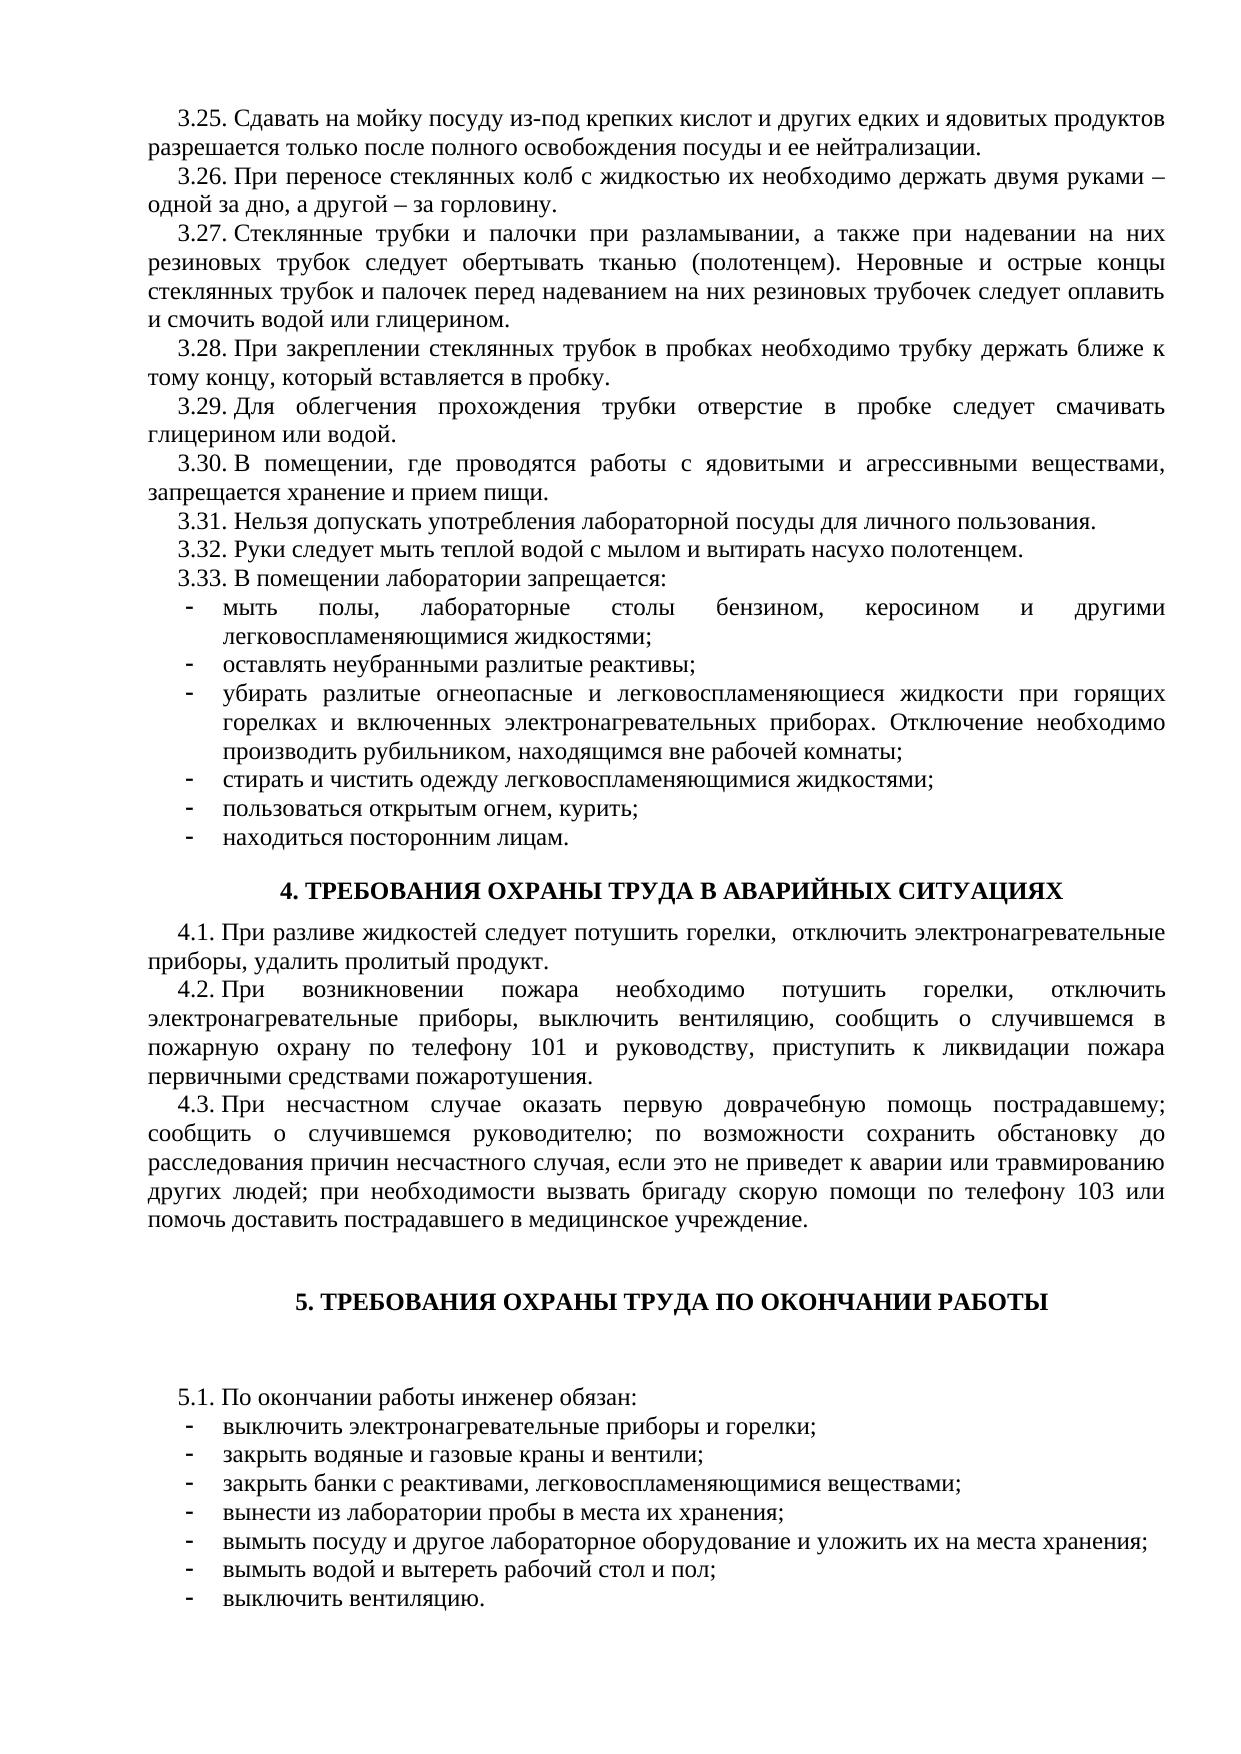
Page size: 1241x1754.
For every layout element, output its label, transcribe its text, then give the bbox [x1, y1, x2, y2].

list При переносе стеклянных колб с жидкостью их необходимо держать двумя руками – одной за дно, а другой – за горловину. [148, 161, 1166, 218]
list По окончании работы инженер обязан: [148, 1382, 1166, 1411]
list вынести из лаборатории пробы в места их хранения; [185, 1497, 1166, 1526]
list При возникновении пожара необходимо потушить горелки, отключить электронагревательные приборы, выключить вентиляцию, сообщить о случившемся в пожарную охрану по телефону 101 и руководству, приступить к ликвидации пожара первичными средствами пожаротушения. [148, 974, 1166, 1089]
list мыть полы, лабораторные столы бензином, керосином и другими легковоспламеняющимися жидкостями; [185, 592, 1166, 649]
list оставлять неубранными разлитые реактивы; [185, 649, 1166, 678]
list находиться посторонним лицам. [185, 822, 1166, 851]
list убирать разлитые огнеопасные и легковоспламеняющиеся жидкости при горящих горелках и включенных электронагревательных приборах. Отключение необходимо производить рубильником, находящимся вне рабочей комнаты; [185, 678, 1166, 764]
list Руки следует мыть теплой водой с мылом и вытирать насухо полотенцем. [148, 534, 1166, 563]
list При несчастном случае оказать первую доврачебную помощь пострадавшему; сообщить о случившемся руководителю; по возможности сохранить обстановку до расследования причин несчастного случая, если это не приведет к аварии или травмированию других людей; при необходимости вызвать бригаду скорую помощи по телефону 103 или помочь доставить пострадавшего в медицинское учреждение. [148, 1089, 1166, 1233]
list В помещении, где проводятся работы с ядовитыми и агрессивными веществами, запрещается хранение и прием пищи. [148, 448, 1166, 506]
list закрыть водяные и газовые краны и вентили; [185, 1439, 1166, 1468]
list При закреплении стеклянных трубок в пробках необходимо трубку держать ближе к тому концу, который вставляется в пробку. [148, 333, 1166, 391]
list выключить вентиляцию. [185, 1583, 1166, 1612]
list закрыть банки с реактивами, легковоспламеняющимися веществами; [185, 1468, 1166, 1497]
list выключить электронагревательные приборы и горелки; [185, 1411, 1166, 1439]
list В помещении лаборатории запрещается: [148, 563, 1166, 592]
list При разливе жидкостей следует потушить горелки, отключить электронагревательные приборы, удалить пролитый продукт. [148, 917, 1166, 974]
text 4. ТРЕБОВАНИЯ ОХРАНЫ ТРУДА В АВАРИЙНЫХ СИТУАЦИЯХ [148, 876, 1166, 904]
list Для облегчения прохождения трубки отверстие в пробке следует смачивать глицерином или водой. [148, 391, 1166, 448]
text 5. ТРЕБОВАНИЯ ОХРАНЫ ТРУДА ПО ОКОНЧАНИИ РАБОТЫ [148, 1287, 1166, 1316]
list Нельзя допускать употребления лабораторной посуды для личного пользования. [148, 506, 1166, 534]
list вымыть посуду и другое лабораторное оборудование и уложить их на места хранения; [185, 1526, 1166, 1554]
list Сдавать на мойку посуду из-под крепких кислот и других едких и ядовитых продуктов разрешается только после полного освобождения посуды и ее нейтрализации. [148, 103, 1166, 161]
list Стеклянные трубки и палочки при разламывании, а также при надевании на них резиновых трубок следует обертывать тканью (полотенцем). Неровные и острые концы стеклянных трубок и палочек перед надеванием на них резиновых трубочек следует оплавить и смочить водой или глицерином. [148, 218, 1166, 333]
list стирать и чистить одежду легковоспламеняющимися жидкостями; [185, 764, 1166, 793]
list пользоваться открытым огнем, курить; [185, 793, 1166, 822]
list вымыть водой и вытереть рабочий стол и пол; [185, 1554, 1166, 1583]
